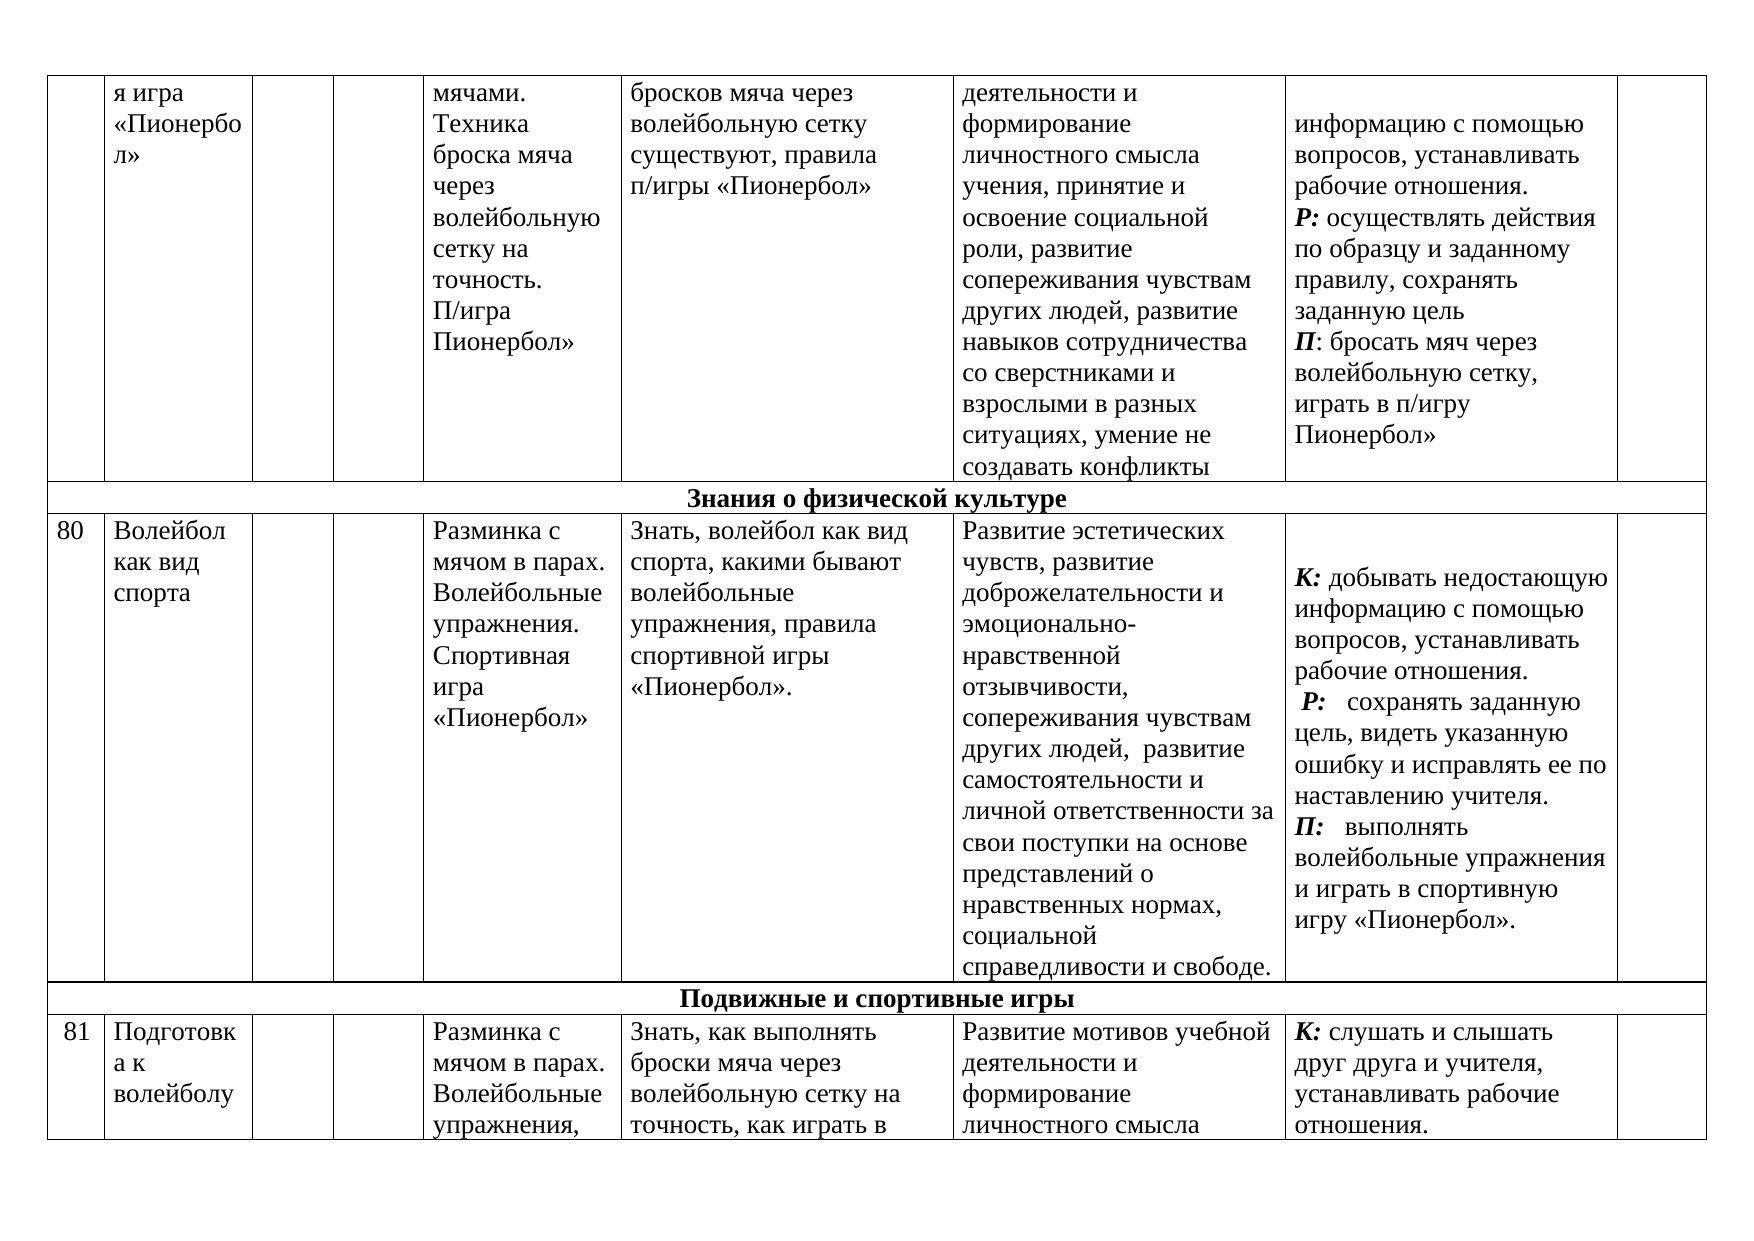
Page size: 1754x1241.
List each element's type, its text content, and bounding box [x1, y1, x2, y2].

table_cell [334, 76, 423, 481]
table_cell [1618, 76, 1706, 481]
table_cell Волейбол как вид спорта [105, 514, 252, 981]
table_cell Знать, волейбол как вид спорта, какими бывают волейбольные упражнения, правила спортивной игры «Пионербол». [622, 514, 953, 981]
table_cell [1286, 1015, 1617, 1139]
table_cell [253, 76, 333, 481]
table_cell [1286, 76, 1617, 481]
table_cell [105, 76, 252, 481]
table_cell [622, 1015, 953, 1139]
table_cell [954, 1015, 1285, 1139]
table_cell [1618, 514, 1706, 981]
table_cell Подвижные и спортивные игры [48, 983, 1706, 1013]
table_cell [424, 1015, 621, 1139]
table_cell Развитие эстетических чувств, развитие доброжелательности и эмоционально-нравственной отзывчивости, сопереживания чувствам других людей, развитие самостоятельности и личной ответственности за свои поступки на основе представлений о нравственных нормах, социальной справедливости и свободе. [954, 514, 1285, 981]
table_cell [622, 76, 953, 481]
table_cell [105, 1015, 252, 1139]
table_cell 79 [48, 76, 104, 481]
table_cell [253, 1015, 333, 1139]
table_cell 81 [48, 1015, 104, 1139]
table_cell Знания о физической культуре [48, 482, 1706, 513]
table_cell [424, 76, 621, 481]
table_cell К: добывать недостающую информацию с помощью вопросов, устанавливать рабочие отношения. Р: сохранять заданную цель, видеть указанную ошибку и исправлять ее по наставлению учителя. П: выполнять волейбольные упражнения и играть в спортивную игру «Пионербол». [1286, 514, 1617, 981]
table_cell Разминка с мячом в парах. Волейбольные упражнения. Спортивная игра «Пионербол» [424, 514, 621, 981]
table_cell [334, 1015, 423, 1139]
table_cell [253, 514, 333, 981]
table_cell [1618, 1015, 1706, 1139]
table_cell [334, 514, 423, 981]
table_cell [954, 76, 1285, 481]
table_cell 80 [48, 514, 104, 981]
